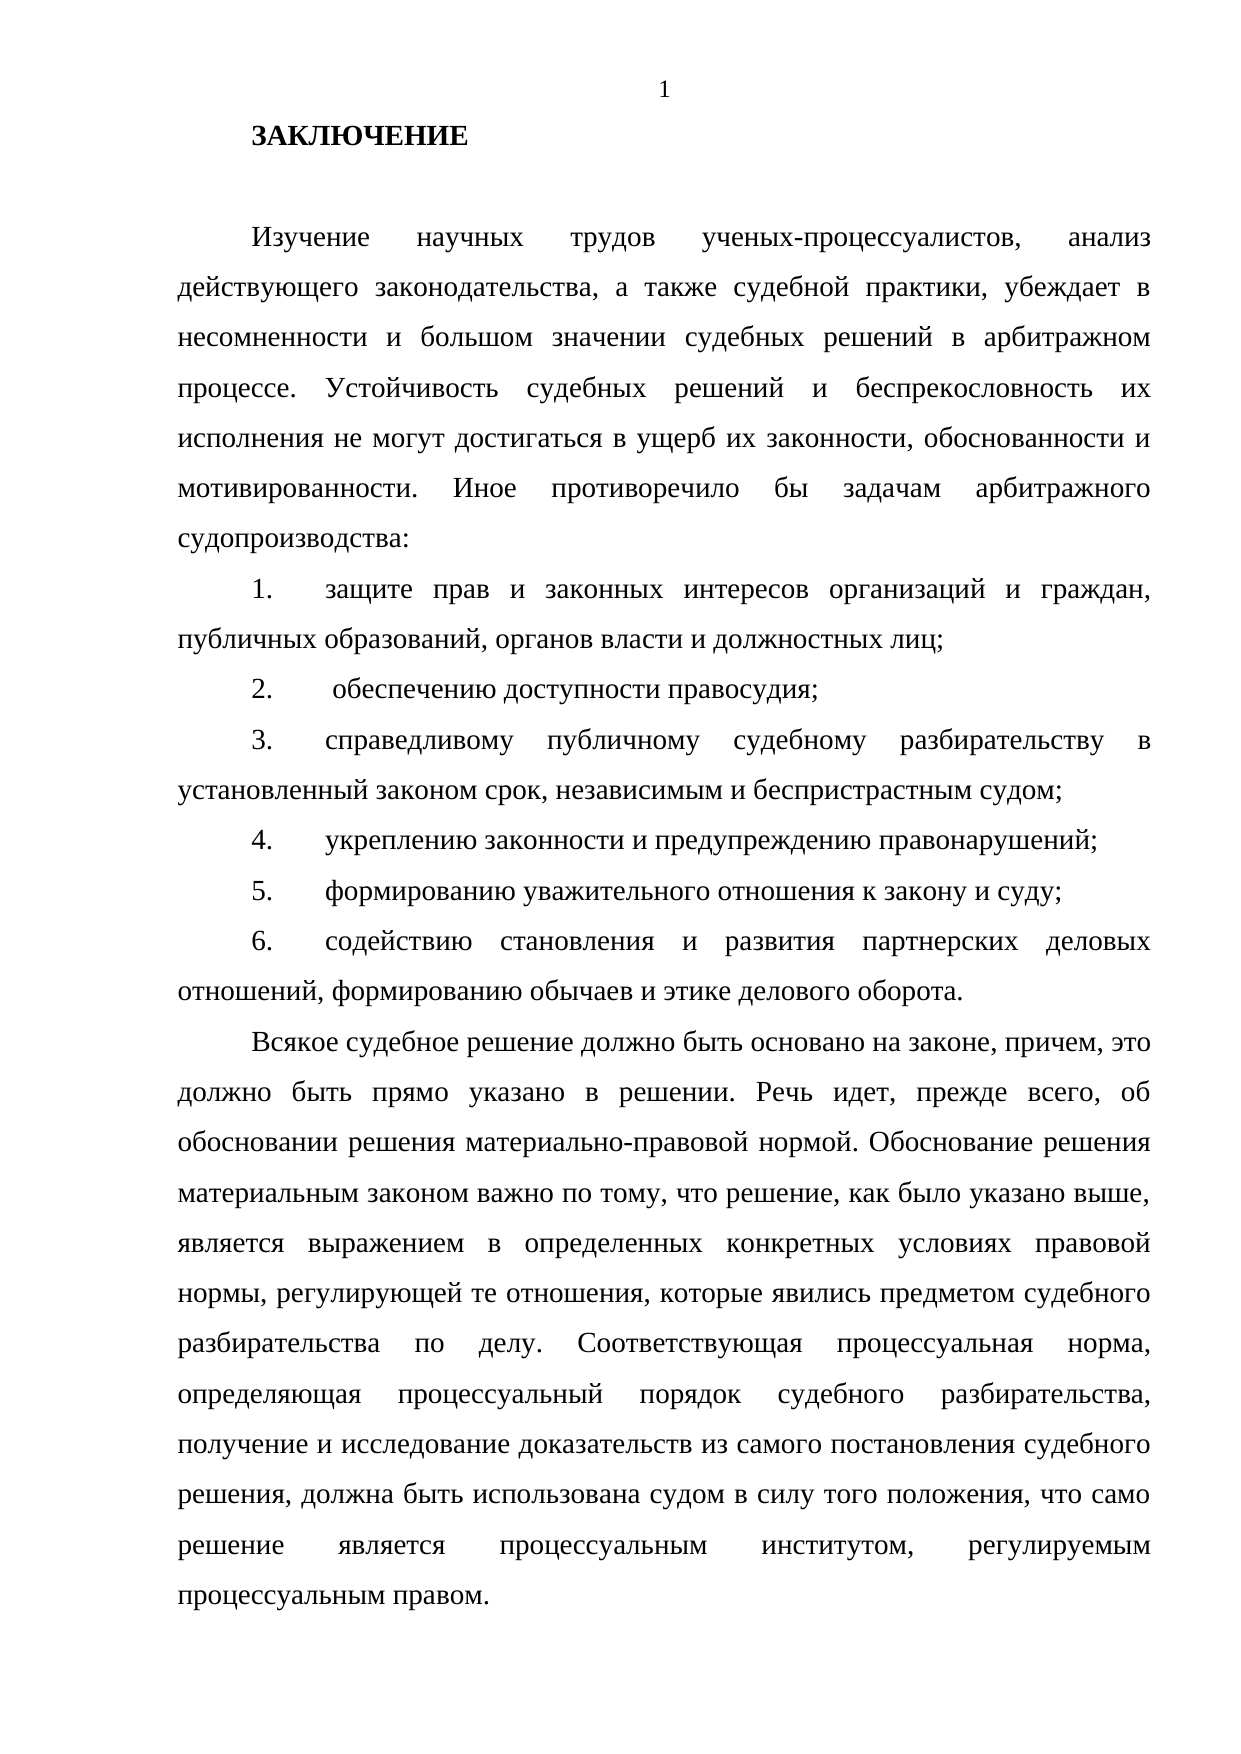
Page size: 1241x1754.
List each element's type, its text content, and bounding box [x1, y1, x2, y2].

list защите прав и законных интересов организаций и граждан, публичных образований, органов власти и должностных лиц; [177, 571, 1152, 655]
list справедливому публичному судебному разбирательству в установленный законом срок, независимым и беспристрастным судом; [177, 722, 1152, 806]
list укреплению законности и предупреждению правонарушений; [177, 822, 1152, 856]
text ЗАКЛЮЧЕНИЕ [177, 118, 1152, 152]
text Всякое судебное решение должно быть основано на законе, причем, это должно быть прямо указано в решении. Речь идет, прежде всего, об обосновании решения материально-правовой нормой. Обоснование решения материальным законом важно по тому, что решение, как было указано выше, является выражением в определенных конкретных условиях правовой нормы, регулирующей те отношения, которые явились предметом судебного разбирательства по делу. Соответствующая процессуальная норма, определяющая процессуальный порядок судебного разбирательства, получение и исследование доказательств из самого постановления судебного решения, должна быть использована судом в силу того положения, что само решение является процессуальным институтом, регулируемым процессуальным правом. [177, 1024, 1152, 1611]
list формированию уважительного отношения к закону и суду; [177, 873, 1152, 906]
list обеспечению доступности правосудия; [177, 672, 1152, 705]
text Изучение научных трудов ученых-процессуалистов, анализ действующего законодательства, а также судебной практики, убеждает в несомненности и большом значении судебных решений в арбитражном процессе. Устойчивость судебных решений и беспрекословность их исполнения не могут достигаться в ущерб их законности, обоснованности и мотивированности. Иное противоречило бы задачам арбитражного судопроизводства: [177, 219, 1152, 554]
list содействию становления и развития партнерских деловых отношений, формированию обычаев и этике делового оборота. [177, 923, 1152, 1007]
